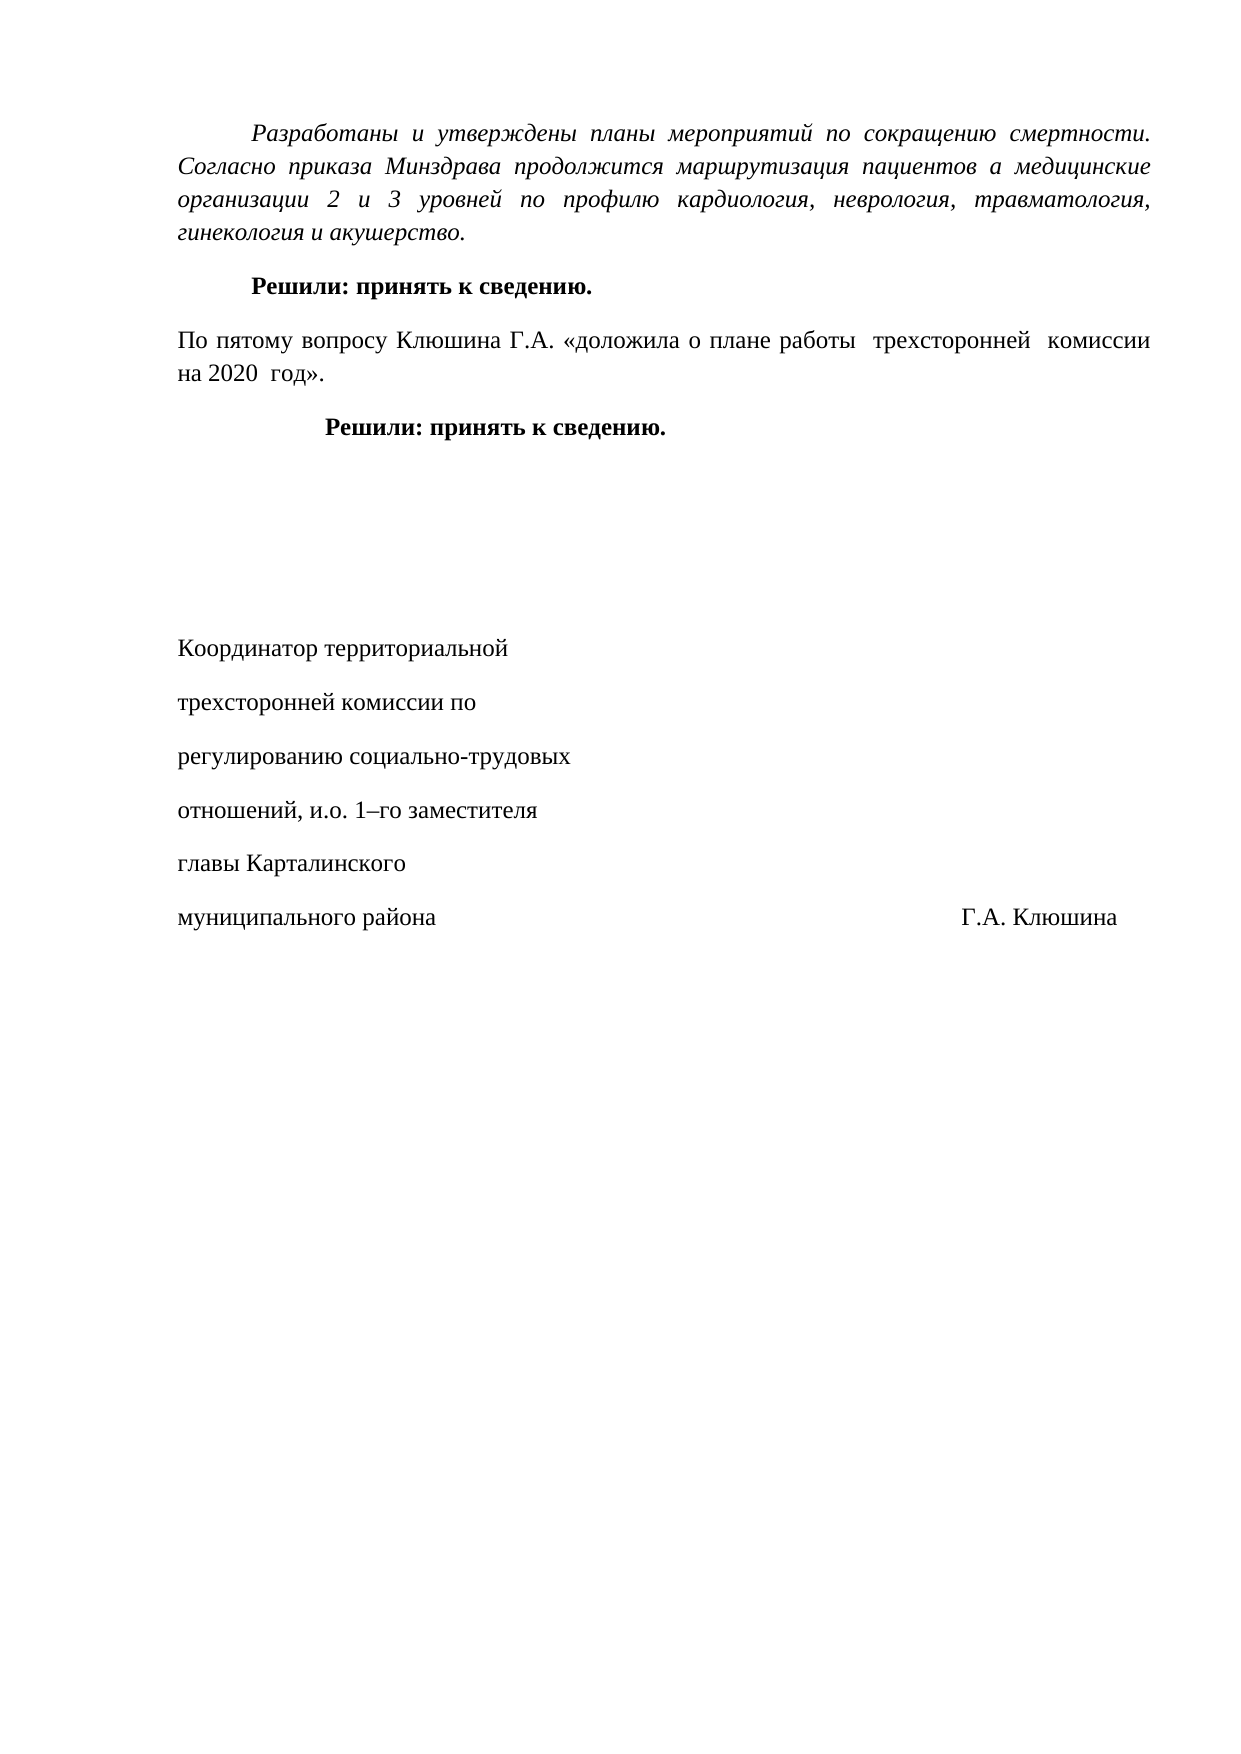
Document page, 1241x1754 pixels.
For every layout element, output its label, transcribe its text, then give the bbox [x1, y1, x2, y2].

text Разработаны и утверждены планы мероприятий по сокращению смертности. Согласно приказа Минздрава продолжится маршрутизация пациентов а медицинские организации 2 и 3 уровней по профилю кардиология, неврология, травматология, гинекология и акушерство. [177, 118, 1152, 246]
text трехсторонней комиссии по [177, 687, 1152, 716]
text регулированию социально-трудовых [177, 741, 1152, 769]
text Решили: принять к сведению. [177, 412, 1152, 441]
text Координатор территориальной [177, 633, 1152, 662]
text отношений, и.о. 1–го заместителя [177, 795, 1152, 823]
text По пятому вопросу Клюшина Г.А. «доложила о плане работы трехсторонней комиссии на 2020 год». [177, 325, 1152, 387]
text главы Карталинского [177, 848, 1152, 877]
text Решили: принять к сведению. [177, 271, 1152, 300]
text муниципального района Г.А. Клюшина [177, 902, 1152, 931]
